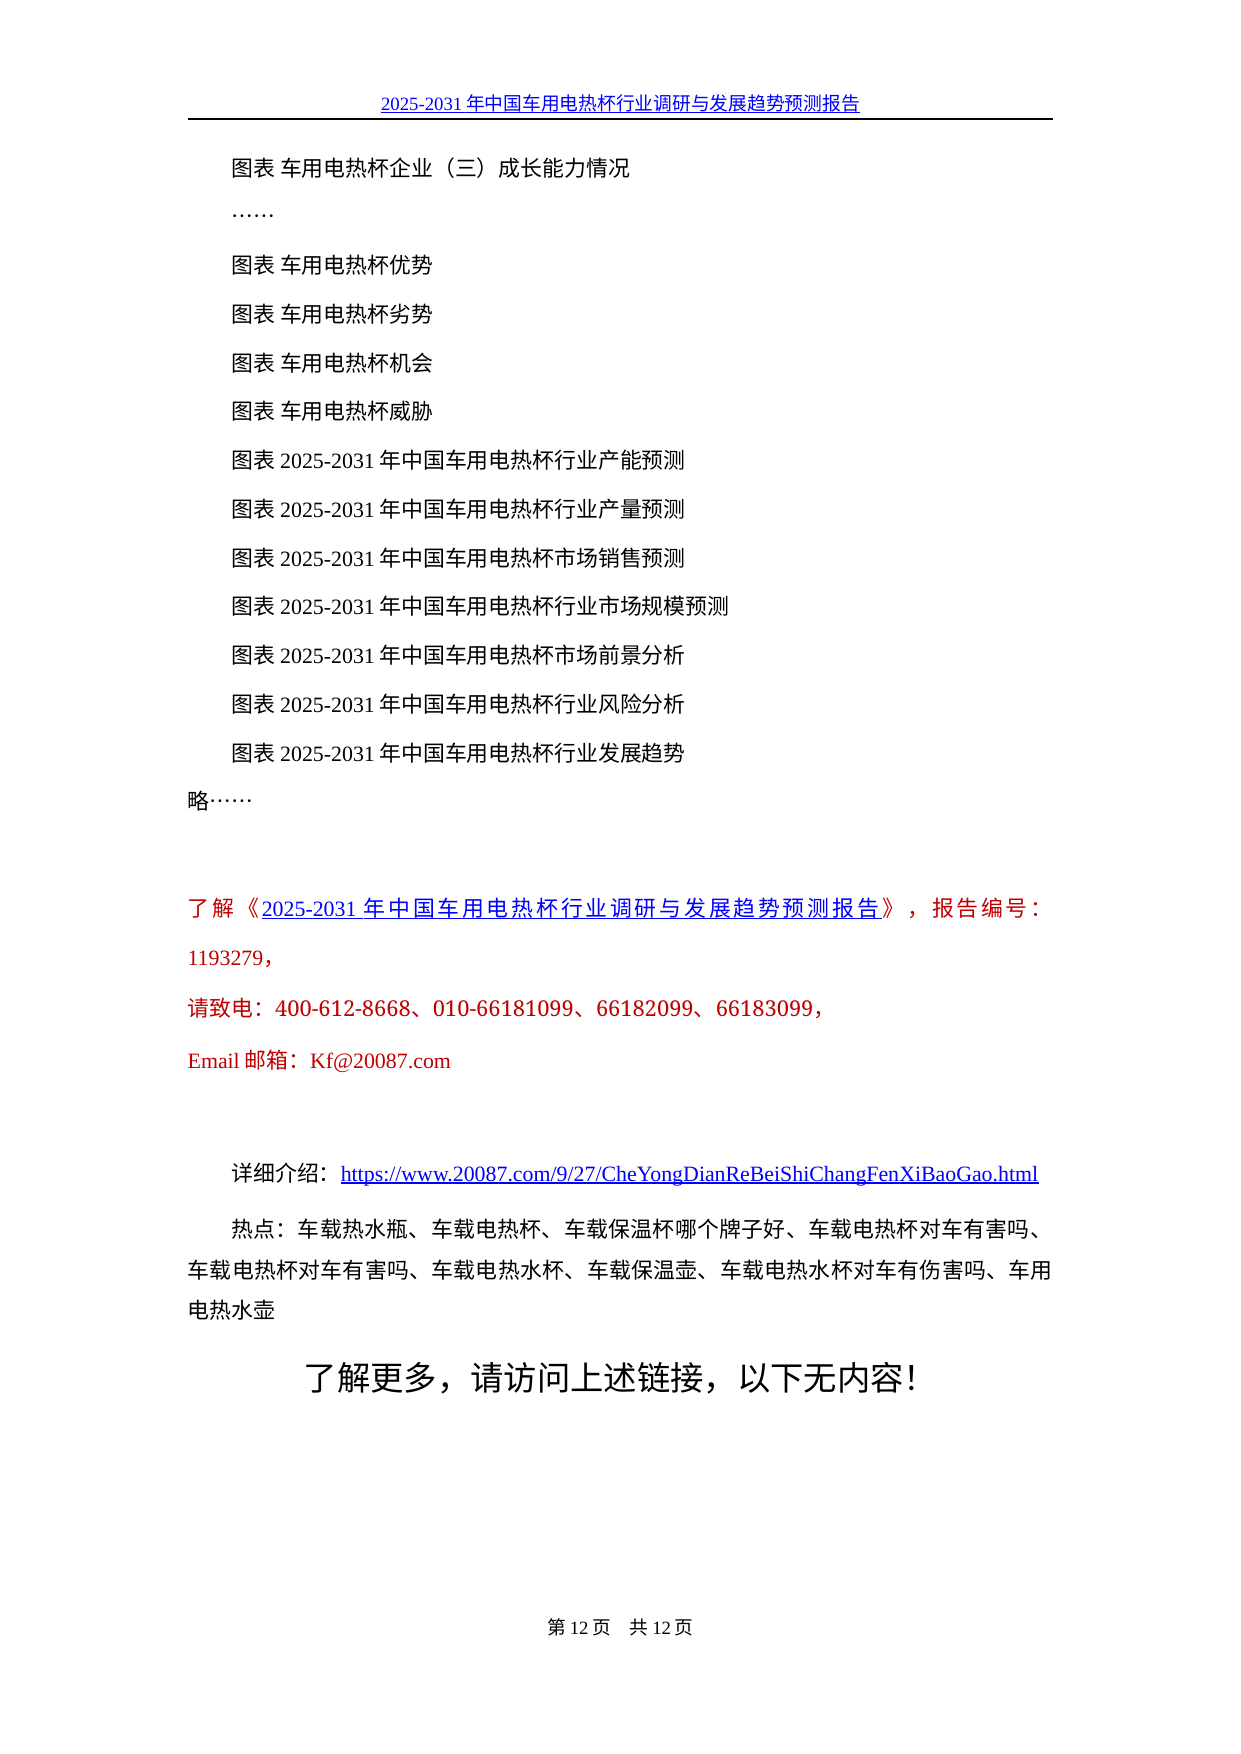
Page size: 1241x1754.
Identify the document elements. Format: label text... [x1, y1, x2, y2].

text 了解《2025-2031年中国车用电热杯行业调研与发展趋势预测报告》，报告编号：1193279， [187, 890, 1053, 972]
title 了解更多，请访问上述链接，以下无内容！ [187, 1343, 1053, 1408]
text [187, 150, 1053, 816]
text 热点：车载热水瓶、车载电热杯、车载保温杯哪个牌子好、车载电热杯对车有害吗、车载电热杯对车有害吗、车载电热水杯、车载保温壶、车载电热水杯对车有伤害吗、车用电热水壶 [187, 1212, 1053, 1326]
text 详细介绍：https://www.20087.com/9/27/CheYongDianReBeiShiChangFenXiBaoGao.html [187, 1155, 1053, 1188]
text 请致电：400-612-8668、010-66181099、66182099、66183099， [187, 991, 1053, 1023]
text Email邮箱：Kf@20087.com [187, 1042, 1053, 1075]
